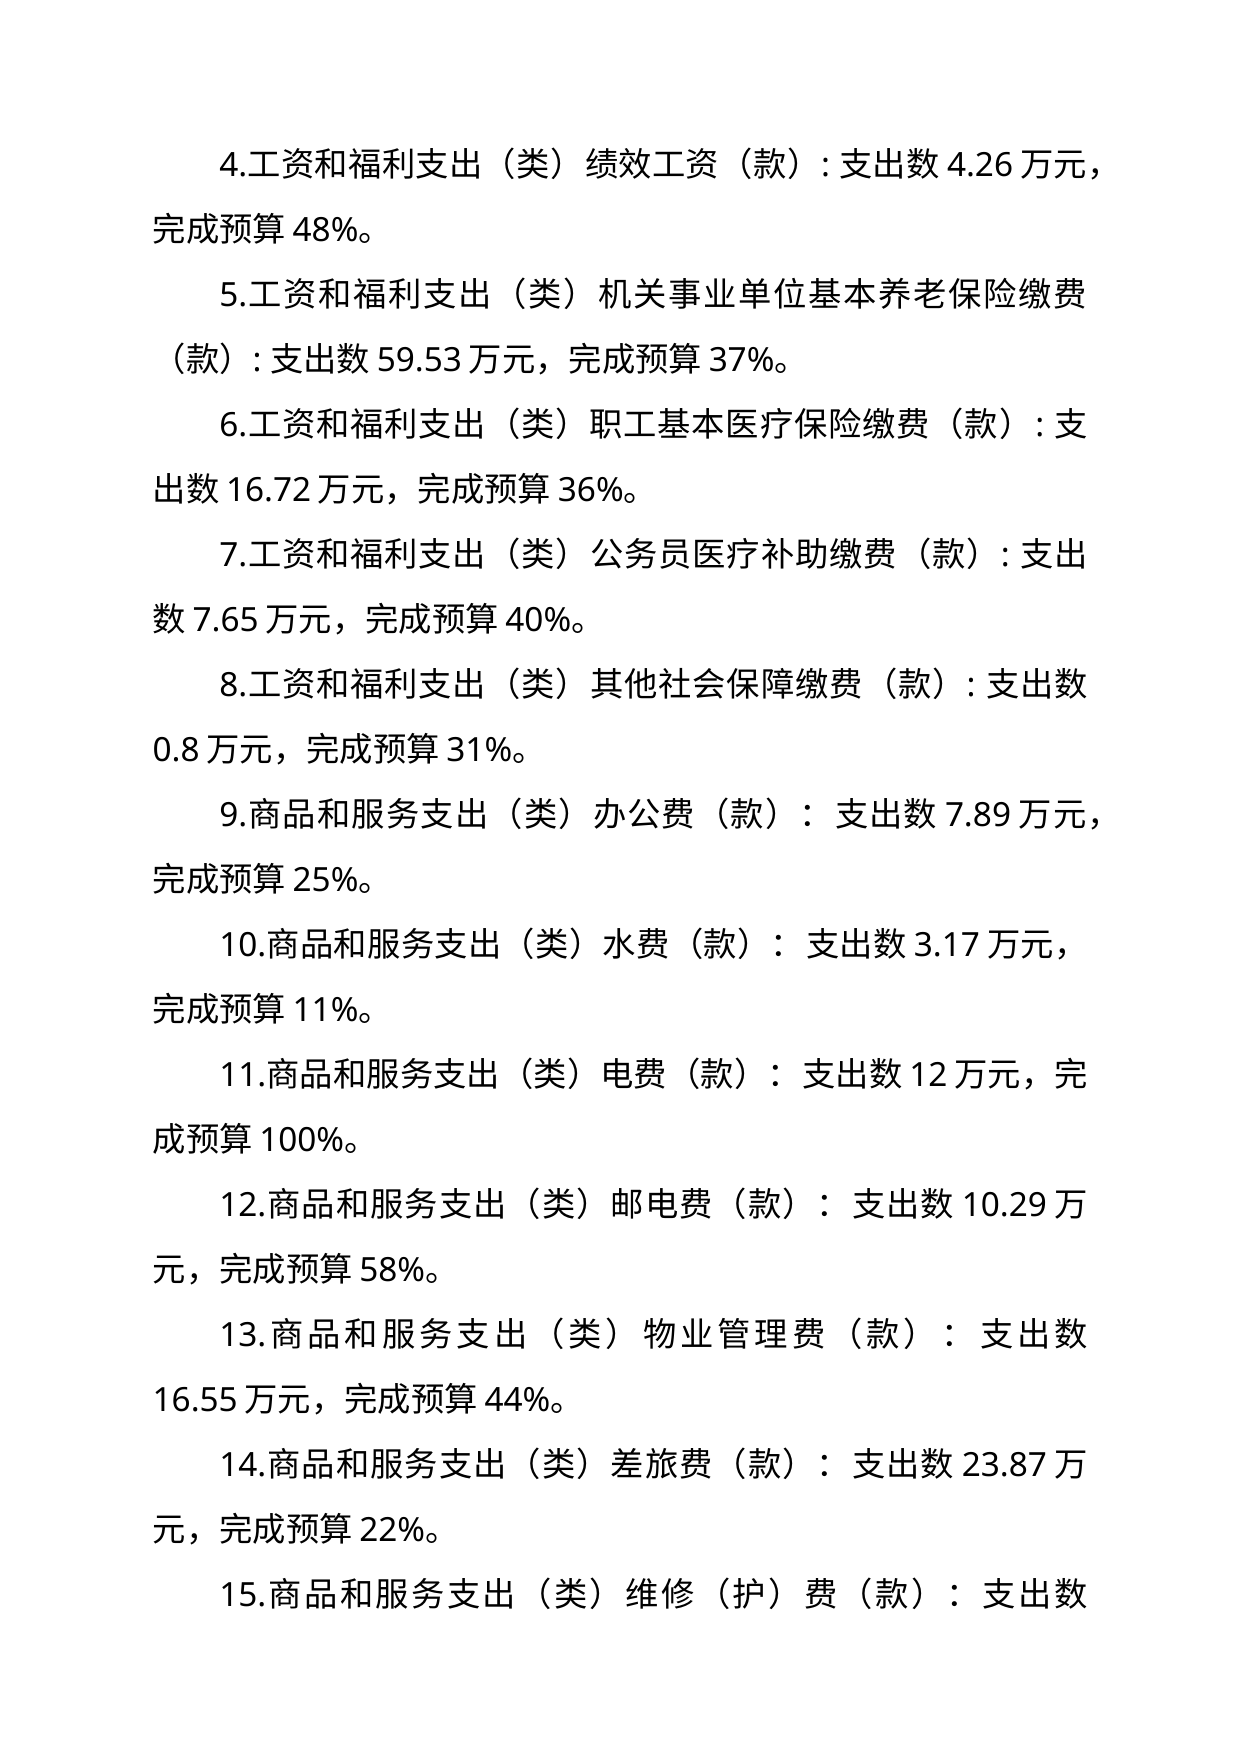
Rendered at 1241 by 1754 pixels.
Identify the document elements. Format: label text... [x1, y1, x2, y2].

text 8.工资和福利支出（类）其他社会保障缴费（款）: 支出数0.8万元，完成预算31%。 [152, 649, 1088, 779]
text 14.商品和服务支出（类）差旅费（款）：支出数23.87万元，完成预算22%。 [152, 1429, 1088, 1559]
text 7.工资和福利支出（类）公务员医疗补助缴费（款）: 支出数7.65万元，完成预算40%。 [152, 519, 1088, 649]
text 6.工资和福利支出（类）职工基本医疗保险缴费（款）: 支出数16.72万元，完成预算36%。 [152, 389, 1088, 519]
text 4.工资和福利支出（类）绩效工资（款）: 支出数4.26万元，完成预算48%。 [152, 129, 1088, 259]
text 13.商品和服务支出（类）物业管理费（款）：支出数16.55万元，完成预算44%。 [152, 1299, 1088, 1429]
text 12.商品和服务支出（类）邮电费（款）：支出数10.29万元，完成预算58%。 [152, 1169, 1088, 1299]
text 10.商品和服务支出（类）水费（款）：支出数3.17万元，完成预算11%。 [152, 909, 1088, 1039]
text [152, 1559, 1088, 1624]
text 11.商品和服务支出（类）电费（款）：支出数12万元，完成预算100%。 [152, 1039, 1088, 1169]
text 9.商品和服务支出（类）办公费（款）：支出数7.89万元，完成预算25%。 [152, 779, 1088, 909]
text 5.工资和福利支出（类）机关事业单位基本养老保险缴费（款）: 支出数59.53万元，完成预算37%。 [152, 259, 1088, 389]
